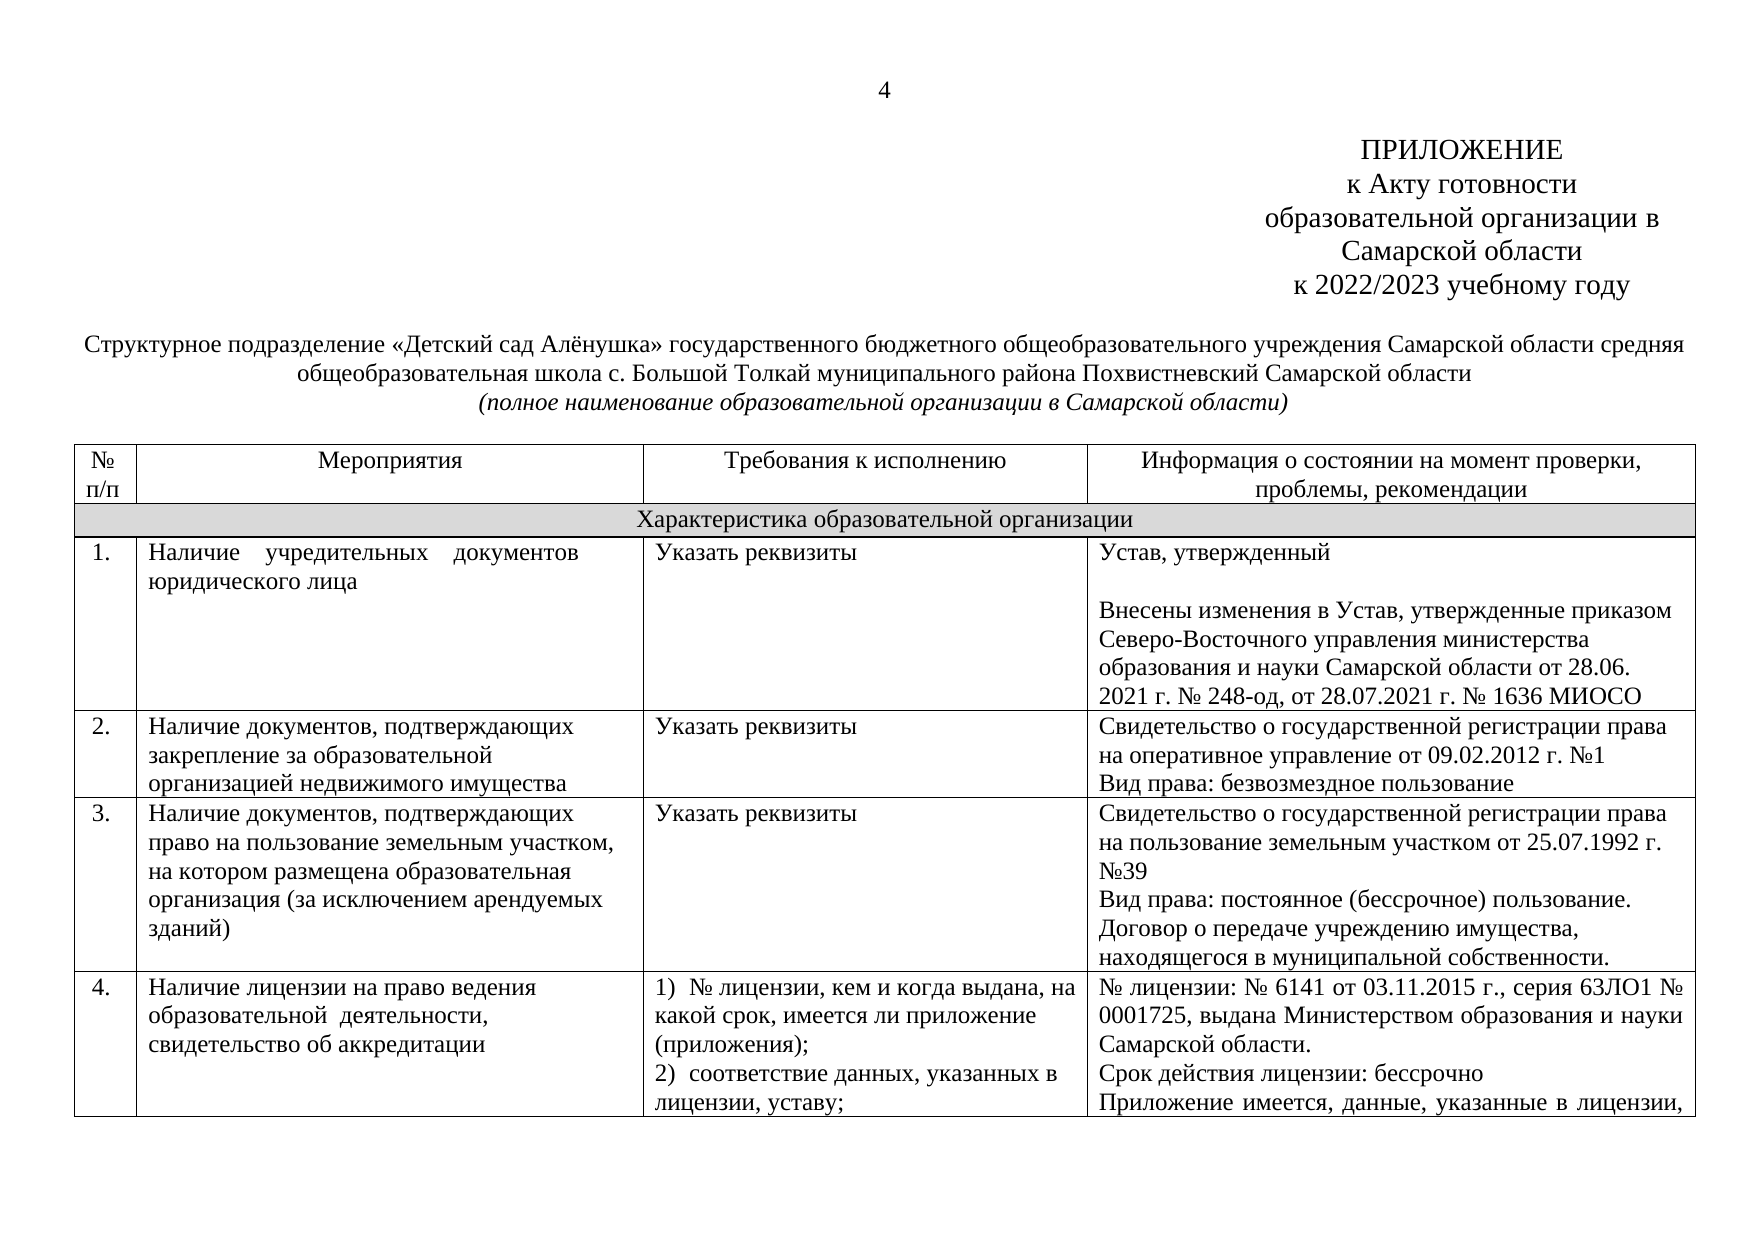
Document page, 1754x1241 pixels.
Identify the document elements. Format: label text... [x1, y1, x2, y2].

table_cell [75, 972, 136, 1116]
table_cell Устав, утвержденный Внесены изменения в Устав, утвержденные приказом Северо-Восточного управления министерства образования и науки Самарской области от 28.06. 2021 г. № 248-од, от 28.07.2021 г. № 1636 МИОСО [1088, 538, 1695, 710]
table_cell Наличие документов, подтверждающих закрепление за образовательной организацией недвижимого имущества [137, 711, 643, 797]
table_cell [75, 798, 136, 971]
table_cell Указать реквизиты [644, 798, 1087, 971]
text Структурное подразделение «Детский сад Алёнушка» государственного бюджетного общеобразовательного учреждения Самарской области средняя общеобразовательная школа с. Большой Толкай муниципального района Похвистневский Самарской области [74, 329, 1695, 387]
table_header № п/п [75, 445, 136, 503]
table_cell Наличие учредительных документов юридического лица [137, 538, 643, 710]
table_cell Характеристика образовательной организации [75, 504, 1695, 536]
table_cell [137, 972, 643, 1116]
table_cell [75, 711, 136, 797]
table_cell Наличие документов, подтверждающих право на пользование земельным участком, на котором размещена образовательная организация (за исключением арендуемых зданий) [137, 798, 643, 971]
table_header Требования к исполнению [644, 445, 1087, 503]
table_cell Свидетельство о государственной регистрации права на оперативное управление от 09.02.2012 г. №1 Вид права: безвозмездное пользование [1088, 711, 1695, 797]
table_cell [644, 972, 1087, 1116]
table_header ПРИЛОЖЕНИЕ к Акту готовности образовательной организации в Самарской области к 2022/2023 учебному году [1229, 133, 1695, 300]
table_header Мероприятия [137, 445, 643, 503]
table_header Информация о состоянии на момент проверки, проблемы, рекомендации [1088, 445, 1695, 503]
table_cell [1088, 972, 1695, 1116]
table_cell [75, 538, 136, 710]
table_cell Свидетельство о государственной регистрации права на пользование земельным участком от 25.07.1992 г. №39 Вид права: постоянное (бессрочное) пользование. Договор о передаче учреждению имущества, находящегося в муниципальной собственности. [1088, 798, 1695, 971]
text (полное наименование образовательной организации в Самарской области) [74, 387, 1695, 415]
table_cell Указать реквизиты [644, 711, 1087, 797]
table_cell Указать реквизиты [644, 538, 1087, 710]
